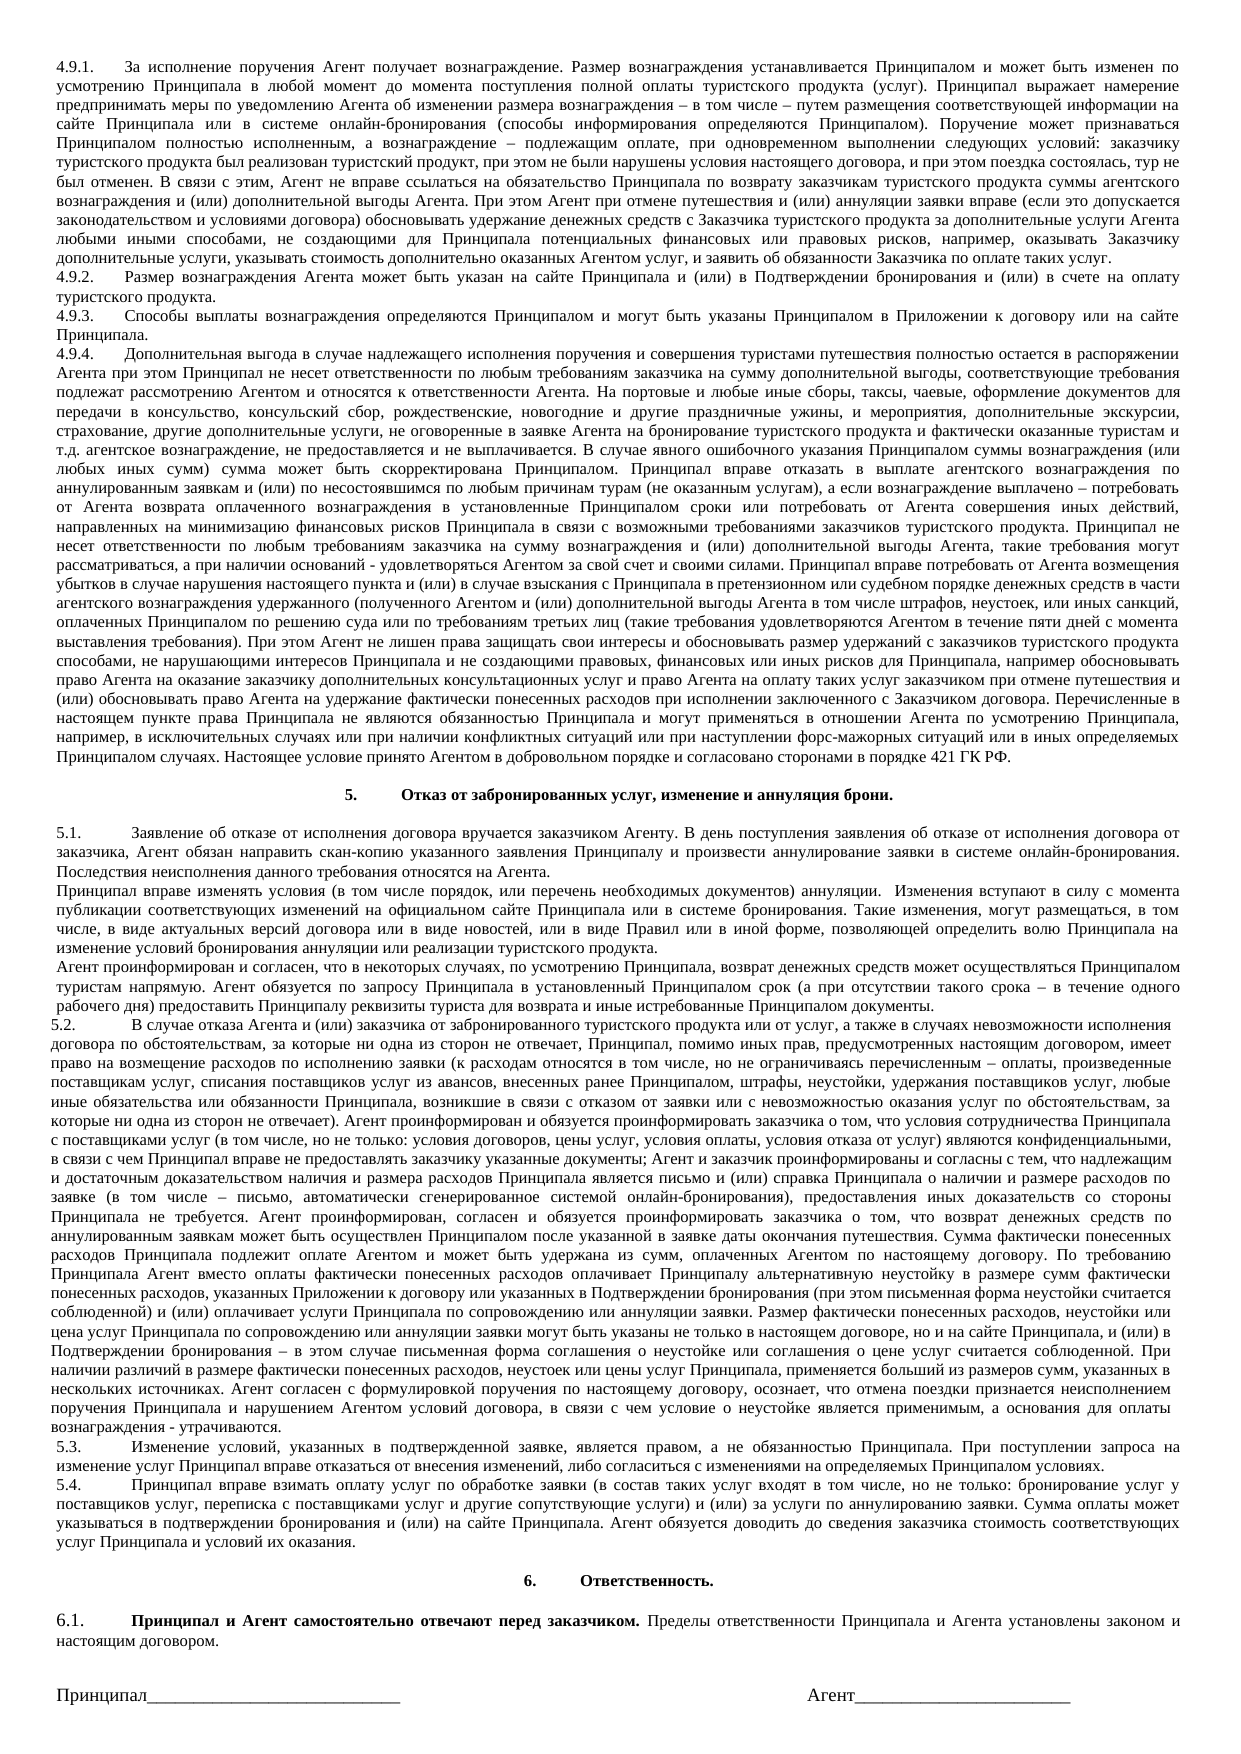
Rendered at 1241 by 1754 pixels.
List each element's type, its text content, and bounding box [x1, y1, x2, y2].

text Принципал вправе изменять условия (в том числе порядок, или перечень необходимых документов) аннуляции. Изменения вступают в силу с момента публикации соответствующих изменений на официальном сайте Принципала или в системе бронирования. Такие изменения, могут размещаться, в том числе, в виде актуальных версий договора или в виде новостей, или в виде Правил или в иной форме, позволяющей определить волю Принципала на изменение условий бронирования аннуляции или реализации туристского продукта. [56, 881, 1181, 957]
list Способы выплаты вознаграждения определяются Принципалом и могут быть указаны Принципалом в Приложении к договору или на сайте Принципала. [56, 306, 1181, 344]
list Принципал и Агент самостоятельно отвечают перед заказчиком. Пределы ответственности Принципала и Агента установлены законом и настоящим договором. [56, 1609, 1181, 1649]
list Ответственность. [56, 1571, 1181, 1590]
text Агент проинформирован и согласен, что в некоторых случаях, по усмотрению Принципала, возврат денежных средств может осуществляться Принципалом туристам напрямую. Агент обязуется по запросу Принципала в установленный Принципалом срок (а при отсутствии такого срока – в течение одного рабочего дня) предоставить Принципалу реквизиты туриста для возврата и иные истребованные Принципалом документы. [56, 957, 1181, 1015]
list Дополнительная выгода в случае надлежащего исполнения поручения и совершения туристами путешествия полностью остается в распоряжении Агента при этом Принципал не несет ответственности по любым требованиям заказчика на сумму дополнительной выгоды, соответствующие требования подлежат рассмотрению Агентом и относятся к ответственности Агента. На портовые и любые иные сборы, таксы, чаевые, оформление документов для передачи в консульство, консульский сбор, рождественские, новогодние и другие праздничные ужины, и мероприятия, дополнительные экскурсии, страхование, другие дополнительные услуги, не оговоренные в заявке Агента на бронирование туристского продукта и фактически оказанные туристам и т.д. агентское вознаграждение, не предоставляется и не выплачивается. В случае явного ошибочного указания Принципалом суммы вознаграждения (или любых иных сумм) сумма может быть скорректирована Принципалом. Принципал вправе отказать в выплате агентского вознаграждения по аннулированным заявкам и (или) по несостоявшимся по любым причинам турам (не оказанным услугам), а если вознаграждение выплачено – потребовать от Агента возврата оплаченного вознаграждения в установленные Принципалом сроки или потребовать от Агента совершения иных действий, направленных на минимизацию финансовых рисков Принципала в связи с возможными требованиями заказчиков туристского продукта. Принципал не несет ответственности по любым требованиям заказчика на сумму вознаграждения и (или) дополнительной выгоды Агента, такие требования могут рассматриваться, а при наличии оснований - удовлетворяться Агентом за свой счет и своими силами. Принципал вправе потребовать от Агента возмещения убытков в случае нарушения настоящего пункта и (или) в случае взыскания с Принципала в претензионном или судебном порядке денежных средств в части агентского вознаграждения удержанного (полученного Агентом и (или) дополнительной выгоды Агента в том числе штрафов, неустоек, или иных санкций, оплаченных Принципалом по решению суда или по требованиям третьих лиц (такие требования удовлетворяются Агентом в течение пяти дней с момента выставления требования). При этом Агент не лишен права защищать свои интересы и обосновывать размер удержаний с заказчиков туристского продукта способами, не нарушающими интересов Принципала и не создающими правовых, финансовых или иных рисков для Принципала, например обосновывать право Агента на оказание заказчику дополнительных консультационных услуг и право Агента на оплату таких услуг заказчиком при отмене путешествия и (или) обосновывать право Агента на удержание фактически понесенных расходов при исполнении заключенного с Заказчиком договора. Перечисленные в настоящем пункте права Принципала не являются обязанностью Принципала и могут применяться в отношении Агента по усмотрению Принципала, например, в исключительных случаях или при наличии конфликтных ситуаций или при наступлении форс-мажорных ситуаций или в иных определяемых Принципалом случаях. Настоящее условие принято Агентом в добровольном порядке и согласовано сторонами в порядке 421 ГК РФ. [56, 344, 1181, 766]
list За исполнение поручения Агент получает вознаграждение. Размер вознаграждения устанавливается Принципалом и может быть изменен по усмотрению Принципала в любой момент до момента поступления полной оплаты туристского продукта (услуг). Принципал выражает намерение предпринимать меры по уведомлению Агента об изменении размера вознаграждения – в том числе – путем размещения соответствующей информации на сайте Принципала или в системе онлайн-бронирования (способы информирования определяются Принципалом). Поручение может признаваться Принципалом полностью исполненным, а вознаграждение – подлежащим оплате, при одновременном выполнении следующих условий: заказчику туристского продукта был реализован туристский продукт, при этом не были нарушены условия настоящего договора, и при этом поездка состоялась, тур не был отменен. В связи с этим, Агент не вправе ссылаться на обязательство Принципала по возврату заказчикам туристского продукта суммы агентского вознаграждения и (или) дополнительной выгоды Агента. При этом Агент при отмене путешествия и (или) аннуляции заявки вправе (если это допускается законодательством и условиями договора) обосновывать удержание денежных средств с Заказчика туристского продукта за дополнительные услуги Агента любыми иными способами, не создающими для Принципала потенциальных финансовых или правовых рисков, например, оказывать Заказчику дополнительные услуги, указывать стоимость дополнительно оказанных Агентом услуг, и заявить об обязанности Заказчика по оплате таких услуг. [56, 56, 1181, 267]
list Размер вознаграждения Агента может быть указан на сайте Принципала и (или) в Подтверждении бронирования и (или) в счете на оплату туристского продукта. [56, 267, 1181, 306]
list В случае отказа Агента и (или) заказчика от забронированного туристского продукта или от услуг, а также в случаях невозможности исполнения договора по обстоятельствам, за которые ни одна из сторон не отвечает, Принципал, помимо иных прав, предусмотренных настоящим договором, имеет право на возмещение расходов по исполнению заявки (к расходам относятся в том числе, но не ограничиваясь перечисленным – оплаты, произведенные поставщикам услуг, списания поставщиков услуг из авансов, внесенных ранее Принципалом, штрафы, неустойки, удержания поставщиков услуг, любые иные обязательства или обязанности Принципала, возникшие в связи с отказом от заявки или с невозможностью оказания услуг по обстоятельствам, за которые ни одна из сторон не отвечает). Агент проинформирован и обязуется проинформировать заказчика о том, что условия сотрудничества Принципала с поставщиками услуг (в том числе, но не только: условия договоров, цены услуг, условия оплаты, условия отказа от услуг) являются конфиденциальными, в связи с чем Принципал вправе не предоставлять заказчику указанные документы; Агент и заказчик проинформированы и согласны с тем, что надлежащим и достаточным доказательством наличия и размера расходов Принципала является письмо и (или) справка Принципала о наличии и размере расходов по заявке (в том числе – письмо, автоматически сгенерированное системой онлайн-бронирования), предоставления иных доказательств со стороны Принципала не требуется. Агент проинформирован, согласен и обязуется проинформировать заказчика о том, что возврат денежных средств по аннулированным заявкам может быть осуществлен Принципалом после указанной в заявке даты окончания путешествия. Сумма фактически понесенных расходов Принципала подлежит оплате Агентом и может быть удержана из сумм, оплаченных Агентом по настоящему договору. По требованию Принципала Агент вместо оплаты фактически понесенных расходов оплачивает Принципалу альтернативную неустойку в размере сумм фактически понесенных расходов, указанных Приложении к договору или указанных в Подтверждении бронирования (при этом письменная форма неустойки считается соблюденной) и (или) оплачивает услуги Принципала по сопровождению или аннуляции заявки. Размер фактически понесенных расходов, неустойки или цена услуг Принципала по сопровождению или аннуляции заявки могут быть указаны не только в настоящем договоре, но и на сайте Принципала, и (или) в Подтверждении бронирования – в этом случае письменная форма соглашения о неустойке или соглашения о цене услуг считается соблюденной. При наличии различий в размере фактически понесенных расходов, неустоек или цены услуг Принципала, применяется больший из размеров сумм, указанных в нескольких источниках. Агент согласен с формулировкой поручения по настоящему договору, осознает, что отмена поездки признается неисполнением поручения Принципала и нарушением Агентом условий договора, в связи с чем условие о неустойке является применимым, а основания для оплаты вознаграждения - утрачиваются. [51, 1015, 1173, 1436]
list Заявление об отказе от исполнения договора вручается заказчиком Агенту. В день поступления заявления об отказе от исполнения договора от заказчика, Агент обязан направить скан-копию указанного заявления Принципалу и произвести аннулирование заявки в системе онлайн-бронирования. Последствия неисполнения данного требования относятся на Агента. [56, 823, 1181, 881]
list Изменение условий, указанных в подтвержденной заявке, является правом, а не обязанностью Принципала. При поступлении запроса на изменение услуг Принципал вправе отказаться от внесения изменений, либо согласиться с изменениями на определяемых Принципалом условиях. [56, 1436, 1181, 1475]
list Отказ от забронированных услуг, изменение и аннуляция брони. [56, 785, 1181, 804]
list Принципал вправе взимать оплату услуг по обработке заявки (в состав таких услуг входят в том числе, но не только: бронирование услуг у поставщиков услуг, переписка с поставщиками услуг и другие сопутствующие услуги) и (или) за услуги по аннулированию заявки. Сумма оплаты может указываться в подтверждении бронирования и (или) на сайте Принципала. Агент обязуется доводить до сведения заказчика стоимость соответствующих услуг Принципала и условий их оказания. [56, 1475, 1181, 1551]
